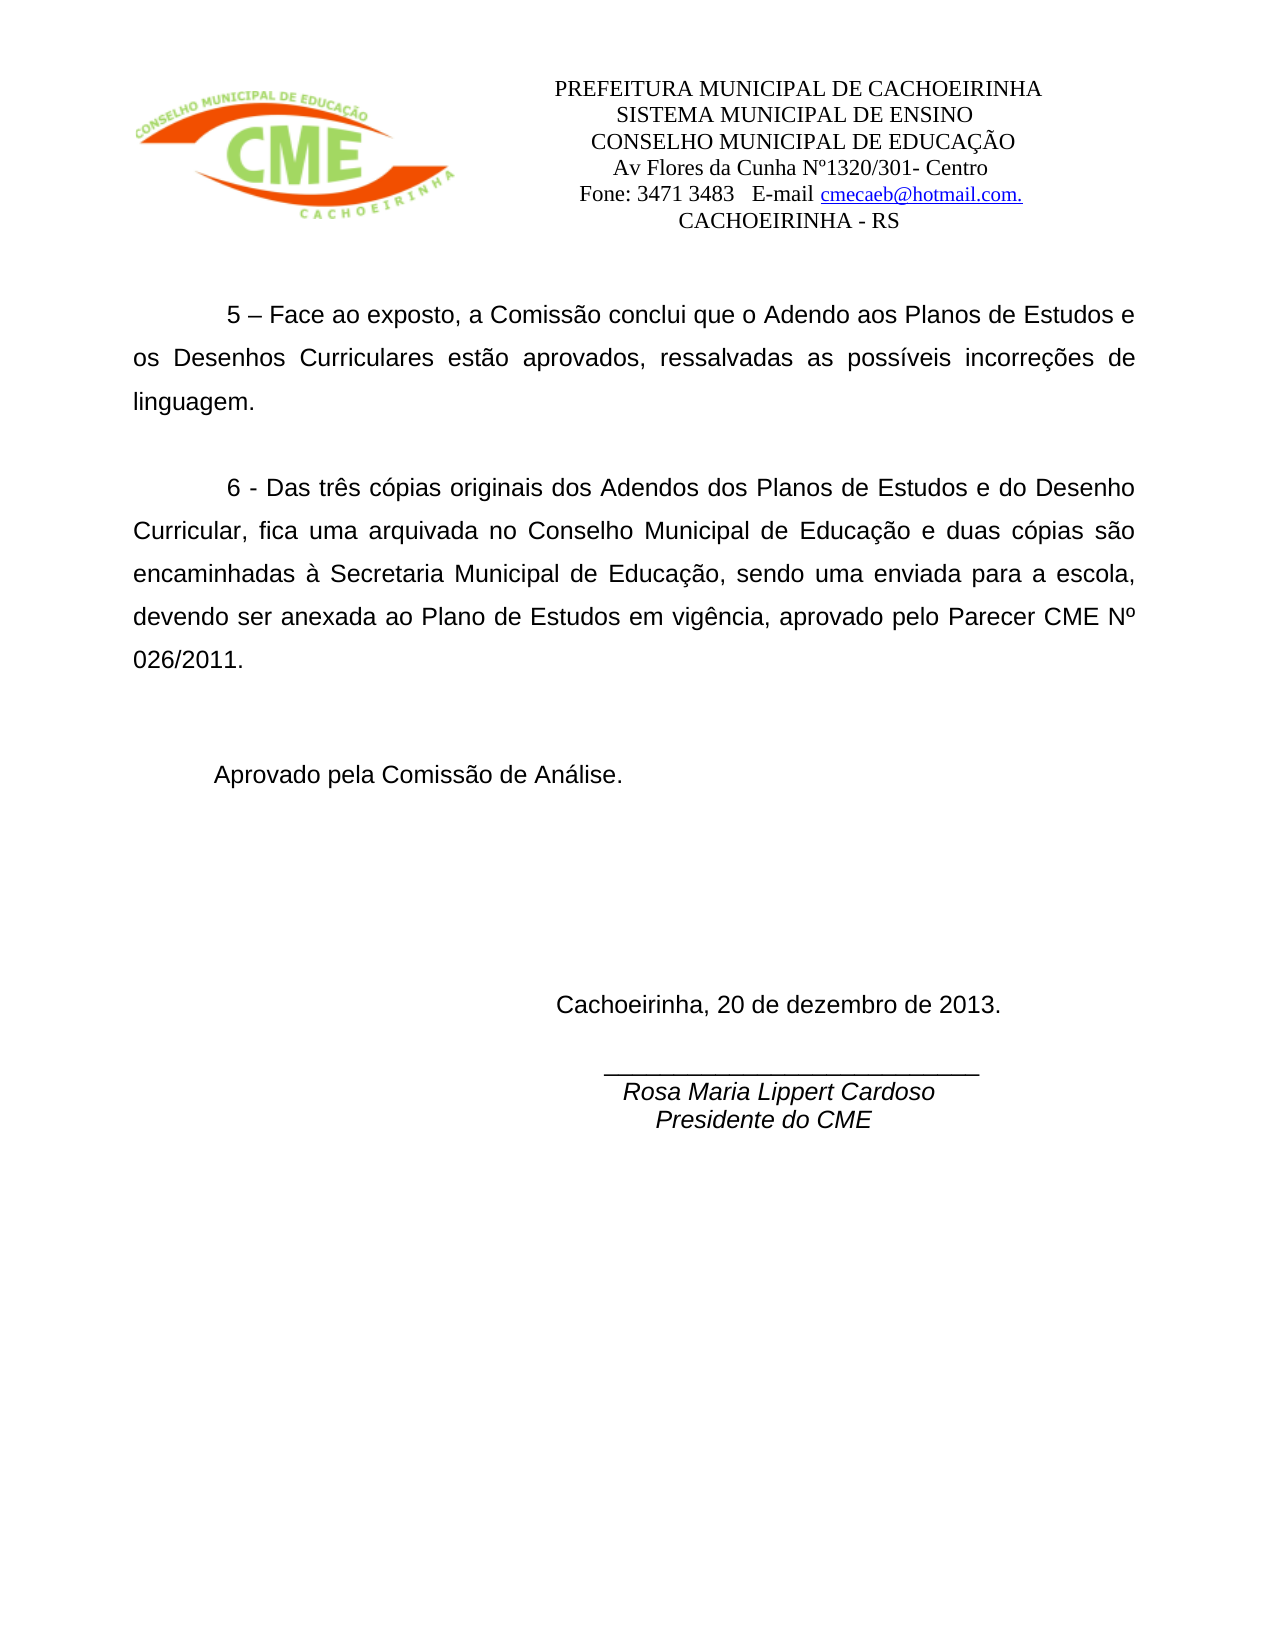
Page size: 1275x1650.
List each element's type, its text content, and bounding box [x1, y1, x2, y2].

text 5 – Face ao exposto, a Comissão conclui que o Adendo aos Planos de Estudos e os Desenhos Curriculares estão aprovados, ressalvadas as possíveis incorreções de linguagem. [133, 300, 1137, 415]
text Cachoeirinha, 20 de dezembro de 2013. [133, 991, 1137, 1019]
text Presidente do CME [133, 1106, 1137, 1134]
text Rosa Maria Lippert Cardoso [133, 1077, 1137, 1106]
text 6 - Das três cópias originais dos Adendos dos Planos de Estudos e do Desenho Curricular, fica uma arquivada no Conselho Municipal de Educação e duas cópias são encaminhadas à Secretaria Municipal de Educação, sendo uma enviada para a escola, devendo ser anexada ao Plano de Estudos em vigência, aprovado pelo Parecer CME Nº 026/2011. [133, 473, 1137, 674]
text Aprovado pela Comissão de Análise. [133, 761, 1137, 789]
text ___________________________ [133, 1048, 1137, 1077]
picture [135, 91, 455, 219]
